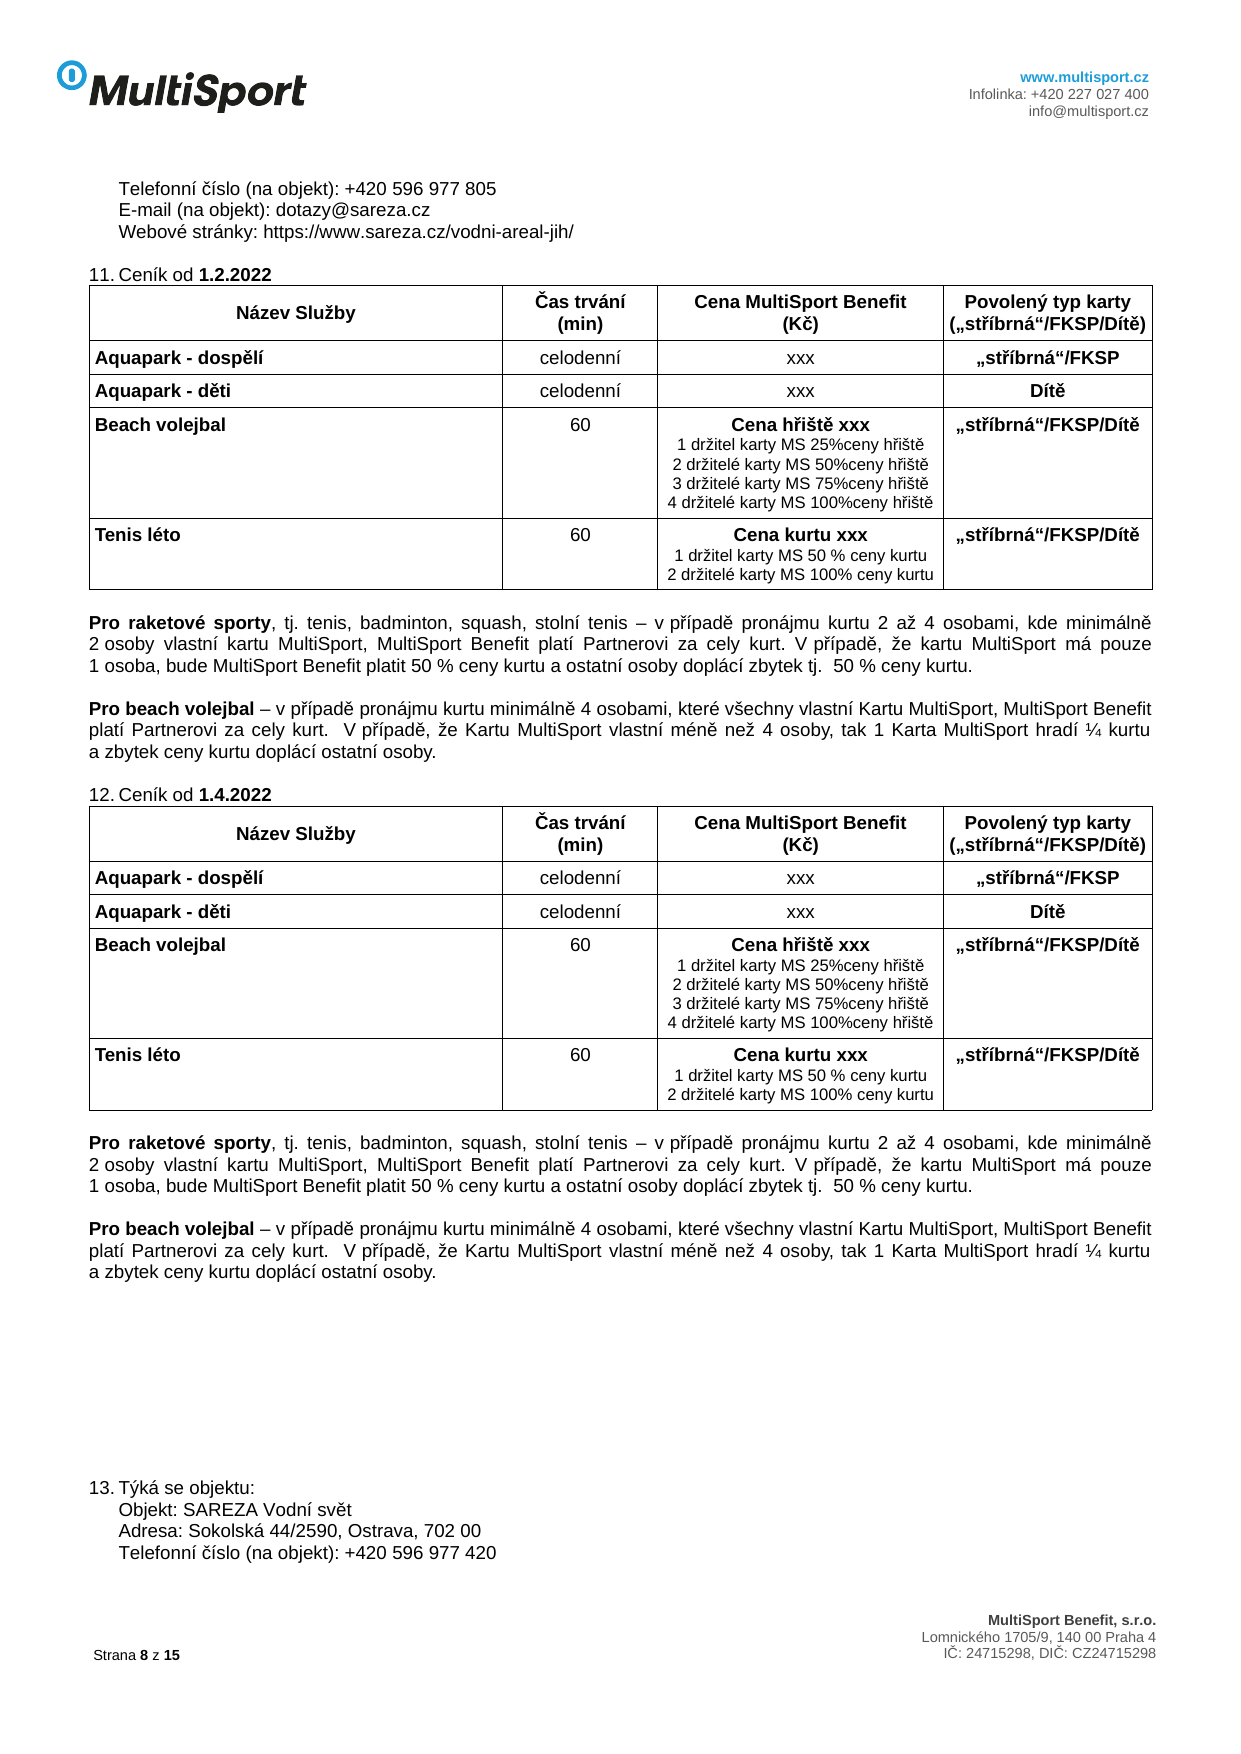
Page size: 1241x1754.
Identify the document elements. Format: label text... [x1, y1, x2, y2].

table_cell celodenní [503, 341, 657, 374]
table_cell Tenis léto [90, 1039, 502, 1110]
text Webové stránky: https://www.sareza.cz/vodni-areal-jih/ [118, 220, 1152, 242]
table_cell celodenní [503, 895, 657, 928]
table_cell Cena kurtu xxx 1 držitel karty MS 50 % ceny kurtu 2 držitelé karty MS 100% ceny kurtu [658, 519, 943, 589]
table_cell xxx [658, 895, 943, 928]
table_cell Cena kurtu xxx 1 držitel karty MS 50 % ceny kurtu 2 držitelé karty MS 100% ceny kurtu [658, 1039, 943, 1110]
table_cell Beach volejbal [90, 929, 502, 1038]
text Pro raketové sporty, tj. tenis, badminton, squash, stolní tenis – v případě pronájmu kurtu 2 až 4 osobami, kde minimálně 2 osoby vlastní kartu MultiSport, MultiSport Benefit platí Partnerovi za cely kurt. V případě, že kartu MultiSport má pouze 1 osoba, bude MultiSport Benefit platit 50 % ceny kurtu a ostatní osoby doplácí zbytek tj. 50 % ceny kurtu. [89, 611, 1152, 676]
table_cell „stříbrná“/FKSP/Dítě [944, 929, 1152, 1038]
table_cell Dítě [944, 375, 1152, 407]
table_cell „stříbrná“/FKSP [944, 341, 1152, 374]
table_cell 60 [503, 929, 657, 1038]
list Týká se objektu: [89, 1477, 1152, 1498]
table_cell Cena hřiště xxx 1 držitel karty MS 25%ceny hřiště 2 držitelé karty MS 50%ceny hřiště 3 držitelé karty MS 75%ceny hřiště 4 držitelé karty MS 100%ceny hřiště [658, 929, 943, 1038]
table_cell xxx [658, 341, 943, 374]
table_cell Tenis léto [90, 519, 502, 589]
table_cell celodenní [503, 862, 657, 894]
table_cell Aquapark - děti [90, 895, 502, 928]
text Adresa: Sokolská 44/2590, Ostrava, 702 00 [118, 1520, 1152, 1542]
table_cell celodenní [503, 375, 657, 407]
table_cell 60 [503, 1039, 657, 1110]
table_cell Cena hřiště xxx 1 držitel karty MS 25%ceny hřiště 2 držitelé karty MS 50%ceny hřiště 3 držitelé karty MS 75%ceny hřiště 4 držitelé karty MS 100%ceny hřiště [658, 408, 943, 517]
table_cell „stříbrná“/FKSP/Dítě [944, 408, 1152, 517]
table_cell Dítě [944, 895, 1152, 928]
picture [26, 30, 337, 143]
table_cell Beach volejbal [90, 408, 502, 517]
text Telefonní číslo (na objekt): +420 596 977 420 [118, 1542, 1152, 1563]
table_header Povolený typ karty („stříbrná“/FKSP/Dítě) [944, 286, 1152, 340]
text Objekt: SAREZA Vodní svět [118, 1498, 1152, 1520]
table_cell 60 [503, 408, 657, 517]
table_cell „stříbrná“/FKSP/Dítě [944, 1039, 1152, 1110]
table_cell „stříbrná“/FKSP/Dítě [944, 519, 1152, 589]
list Ceník od 1.2.2022 [89, 263, 1152, 285]
table_header Cena MultiSport Benefit (Kč) [658, 807, 943, 861]
table_header Čas trvání (min) [503, 286, 657, 340]
text Telefonní číslo (na objekt): +420 596 977 805 [118, 177, 1152, 199]
table_cell Aquapark - dospělí [90, 862, 502, 894]
list Ceník od 1.4.2022 [89, 784, 1152, 806]
table_cell 60 [503, 519, 657, 589]
table_header Čas trvání (min) [503, 807, 657, 861]
table_cell „stříbrná“/FKSP [944, 862, 1152, 894]
table_cell xxx [658, 375, 943, 407]
text Pro beach volejbal – v případě pronájmu kurtu minimálně 4 osobami, které všechny vlastní Kartu MultiSport, MultiSport Benefit platí Partnerovi za cely kurt. V případě, že Kartu MultiSport vlastní méně než 4 osoby, tak 1 Karta MultiSport hradí ¼ kurtu a zbytek ceny kurtu doplácí ostatní osoby. [89, 1218, 1152, 1283]
table_cell Aquapark - děti [90, 375, 502, 407]
text E-mail (na objekt): dotazy@sareza.cz [118, 199, 1152, 220]
table_cell Aquapark - dospělí [90, 341, 502, 374]
table_header Cena MultiSport Benefit (Kč) [658, 286, 943, 340]
text Pro raketové sporty, tj. tenis, badminton, squash, stolní tenis – v případě pronájmu kurtu 2 až 4 osobami, kde minimálně 2 osoby vlastní kartu MultiSport, MultiSport Benefit platí Partnerovi za cely kurt. V případě, že kartu MultiSport má pouze 1 osoba, bude MultiSport Benefit platit 50 % ceny kurtu a ostatní osoby doplácí zbytek tj. 50 % ceny kurtu. [89, 1132, 1152, 1197]
table_header Název Služby [90, 807, 502, 861]
table_header Název Služby [90, 286, 502, 340]
table_cell xxx [658, 862, 943, 894]
text Pro beach volejbal – v případě pronájmu kurtu minimálně 4 osobami, které všechny vlastní Kartu MultiSport, MultiSport Benefit platí Partnerovi za cely kurt. V případě, že Kartu MultiSport vlastní méně než 4 osoby, tak 1 Karta MultiSport hradí ¼ kurtu a zbytek ceny kurtu doplácí ostatní osoby. [89, 698, 1152, 762]
table_header Povolený typ karty („stříbrná“/FKSP/Dítě) [944, 807, 1152, 861]
